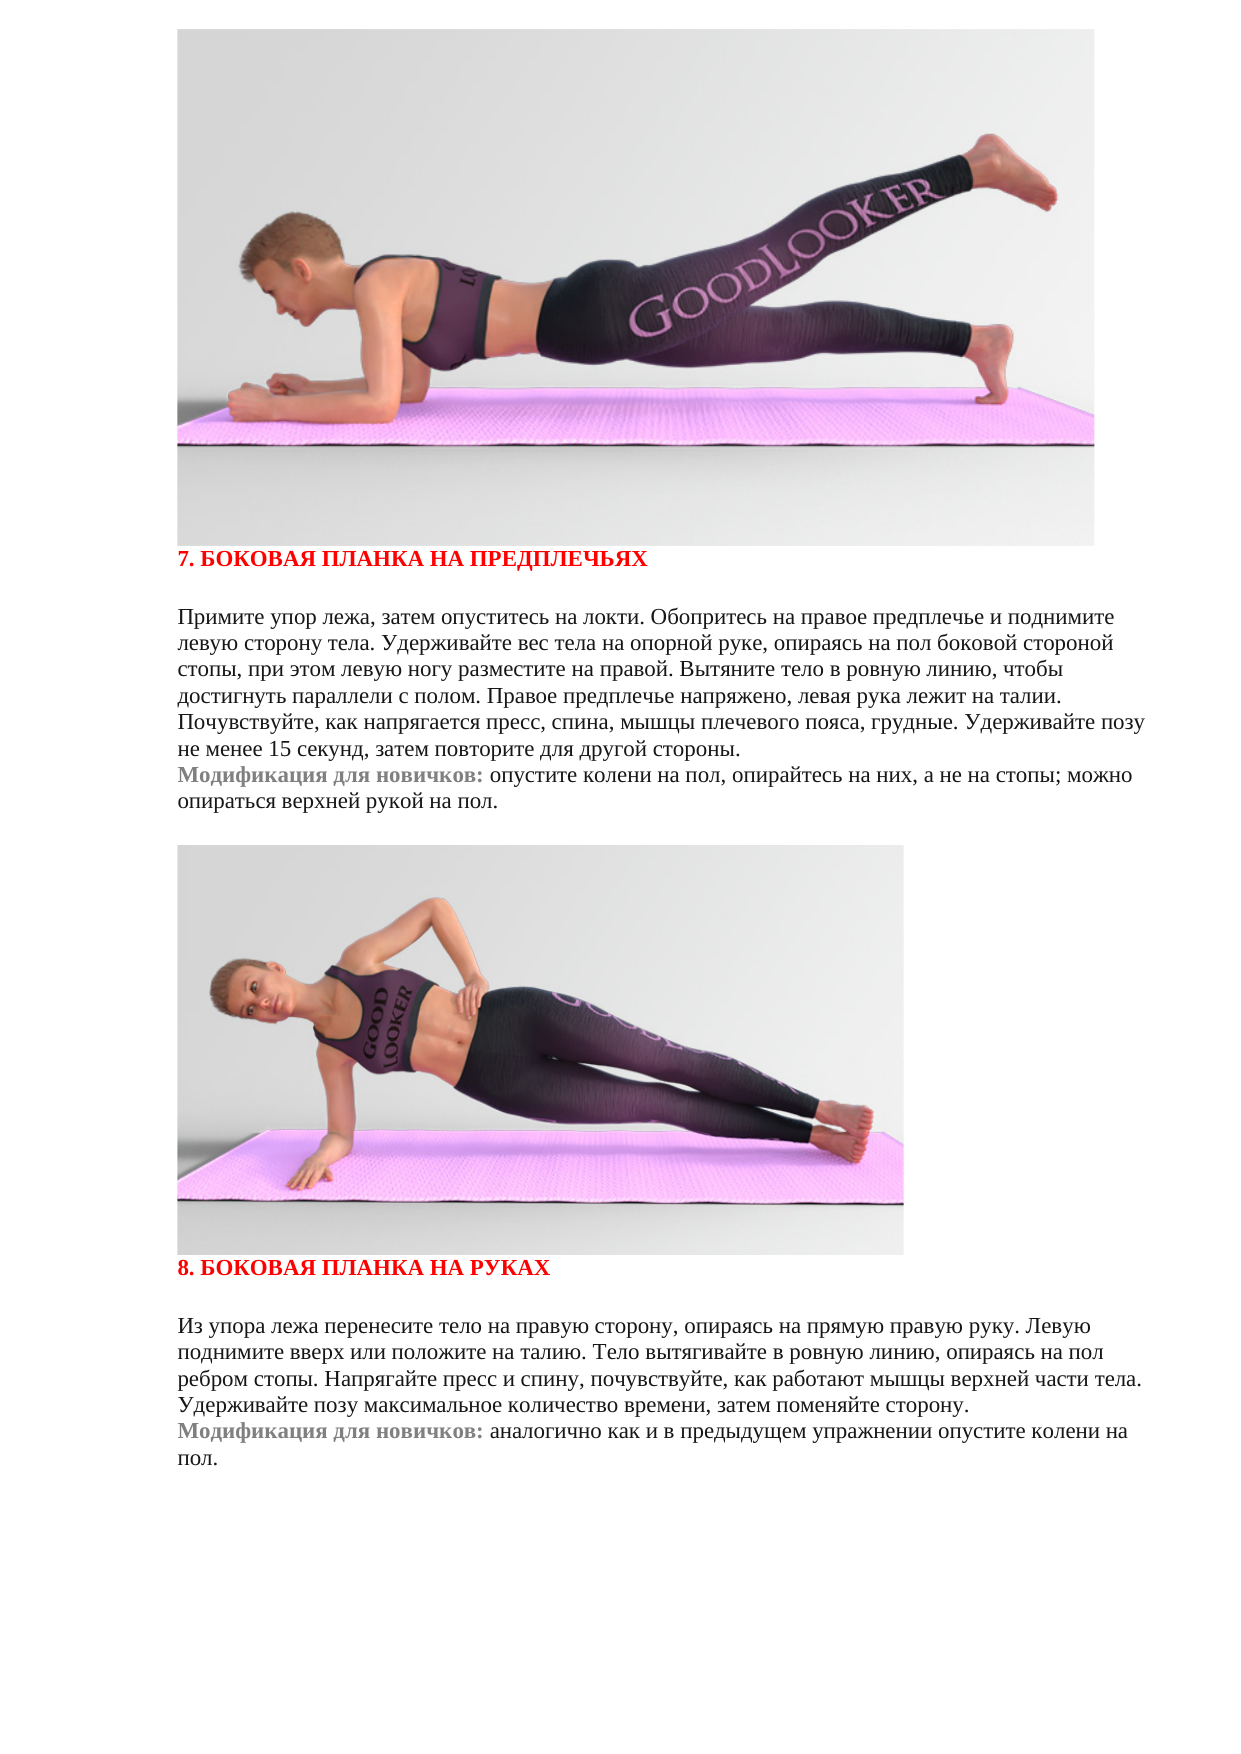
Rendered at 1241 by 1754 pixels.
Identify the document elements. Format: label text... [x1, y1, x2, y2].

text Примите упор лежа, затем опуститесь на локти. Обопритесь на правое предплечье и поднимите левую сторону тела. Удерживайте вес тела на опорной руке, опираясь на пол боковой стороной стопы, при этом левую ногу разместите на правой. Вытяните тело в ровную линию, чтобы достигнуть параллели с полом. Правое предплечье напряжено, левая рука лежит на талии. Почувствуйте, как напрягается пресс, спина, мышцы плечевого пояса, грудные. Удерживайте позу не менее 15 секунд, затем повторите для другой стороны. [177, 603, 1152, 761]
text Модификация для новичков: аналогично как и в предыдущем упражнении опустите колени на пол. [177, 1417, 1152, 1470]
text Из упора лежа перенесите тело на правую сторону, опираясь на прямую правую руку. Левую поднимите вверх или положите на талию. Тело вытягивайте в ровную линию, опираясь на пол ребром стопы. Напрягайте пресс и спину, почувствуйте, как работают мышцы верхней части тела. Удерживайте позу максимальное количество времени, затем поменяйте сторону. [177, 1312, 1152, 1417]
text 8. БОКОВАЯ ПЛАНКА НА РУКАХ [177, 1254, 1152, 1281]
picture [177, 29, 1095, 546]
picture [177, 845, 904, 1255]
text 7. БОКОВАЯ ПЛАНКА НА ПРЕДПЛЕЧЬЯХ [177, 545, 1152, 572]
text Модификация для новичков: опустите колени на пол, опирайтесь на них, а не на стопы; можно опираться верхней рукой на пол. [177, 761, 1152, 814]
